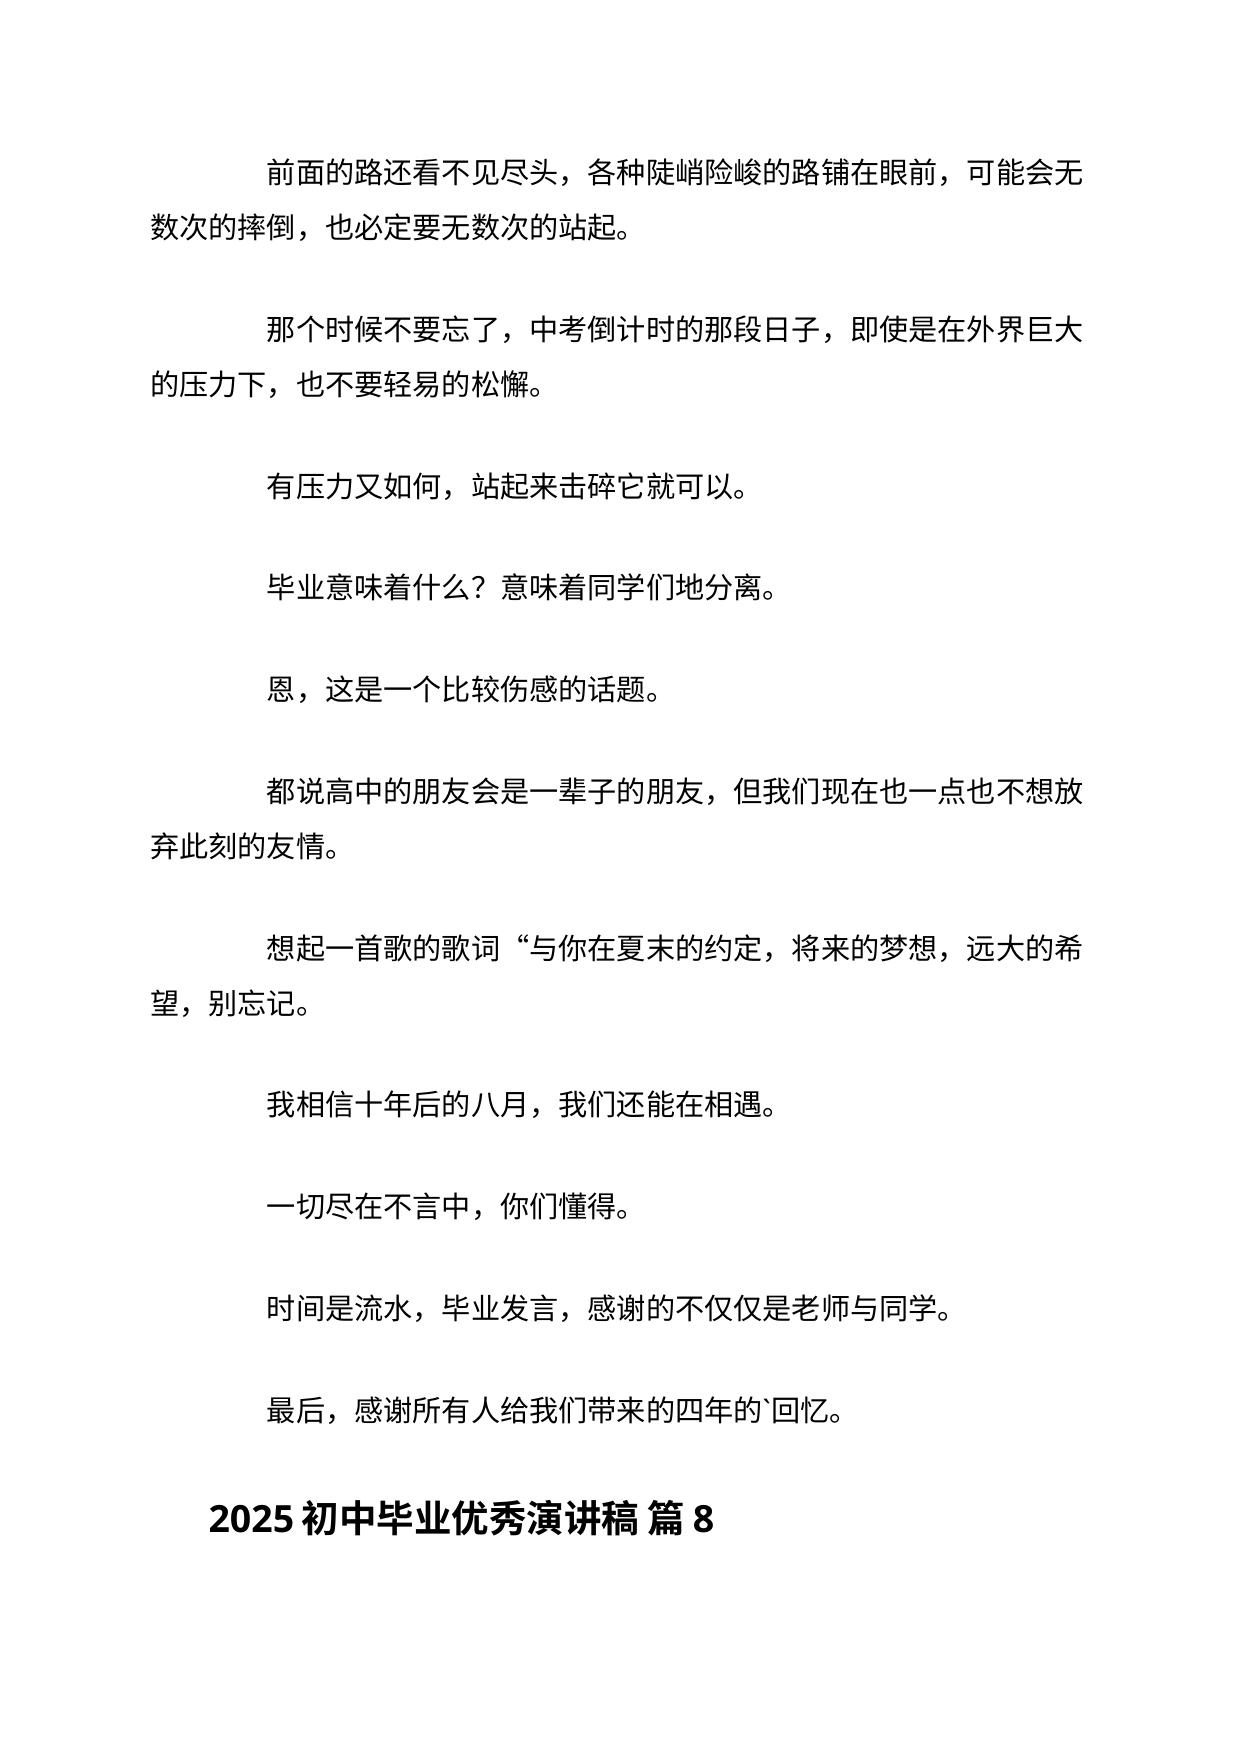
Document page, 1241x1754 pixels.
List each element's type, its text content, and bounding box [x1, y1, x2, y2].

text 我相信十年后的八月，我们还能在相遇。 [150, 1082, 1090, 1124]
text 最后，感谢所有人给我们带来的四年的`回忆。 [150, 1387, 1090, 1430]
text 毕业意味着什么？意味着同学们地分离。 [150, 565, 1090, 607]
text 一切尽在不言中，你们懂得。 [150, 1184, 1090, 1226]
text 有压力又如何，站起来击碎它就可以。 [150, 463, 1090, 506]
text 想起一首歌的歌词“与你在夏末的约定，将来的梦想，远大的希望，别忘记。 [150, 925, 1090, 1022]
text 前面的路还看不见尽头，各种陡峭险峻的路铺在眼前，可能会无数次的摔倒，也必定要无数次的站起。 [150, 150, 1090, 247]
text 恩，这是一个比较伤感的话题。 [150, 667, 1090, 709]
text 时间是流水，毕业发言，感谢的不仅仅是老师与同学。 [150, 1286, 1090, 1328]
text 2025初中毕业优秀演讲稿 篇8 [150, 1489, 1090, 1544]
text 都说高中的朋友会是一辈子的朋友，但我们现在也一点也不想放弃此刻的友情。 [150, 769, 1090, 866]
text 那个时候不要忘了，中考倒计时的那段日子，即使是在外界巨大的压力下，也不要轻易的松懈。 [150, 307, 1090, 404]
